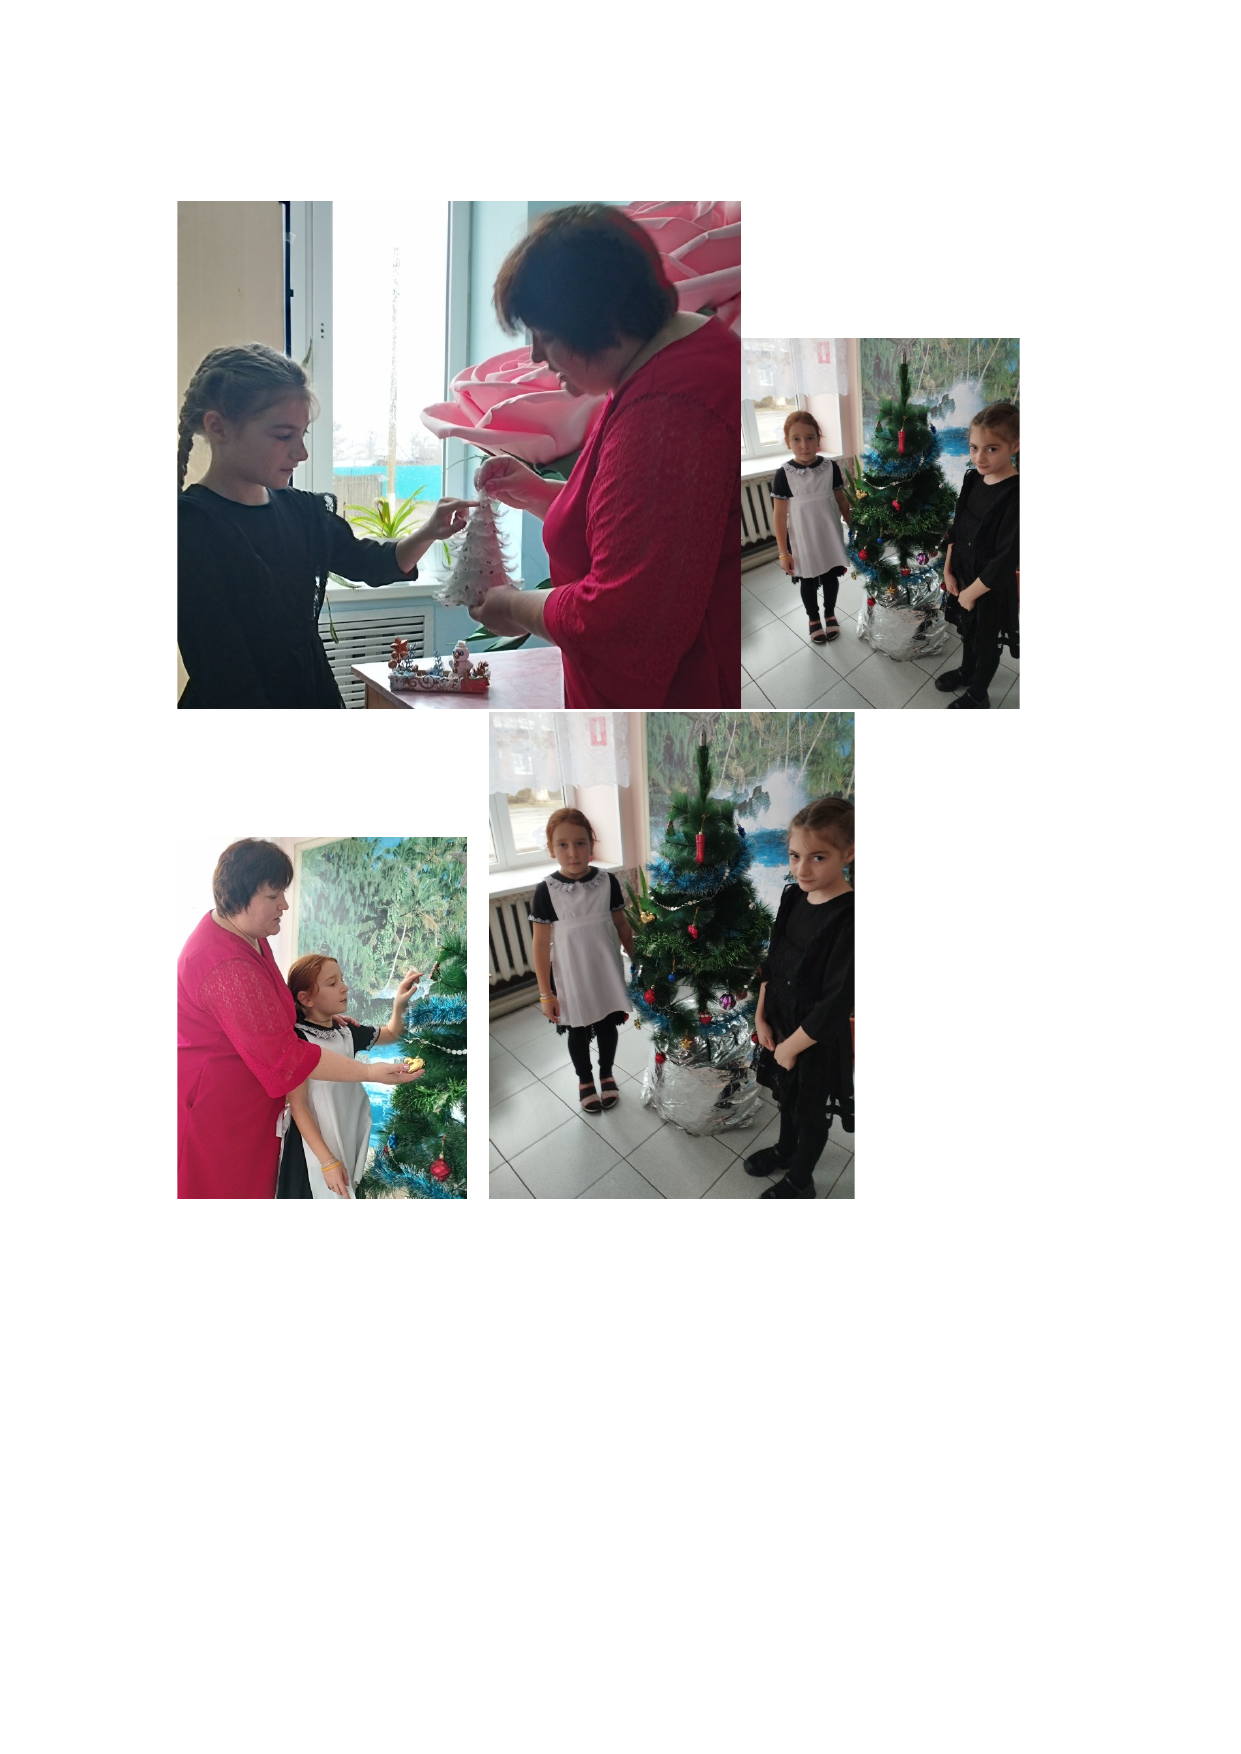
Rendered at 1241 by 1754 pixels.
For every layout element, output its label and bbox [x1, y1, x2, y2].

picture [489, 712, 855, 1199]
picture [177, 837, 467, 1199]
picture [177, 201, 1020, 709]
